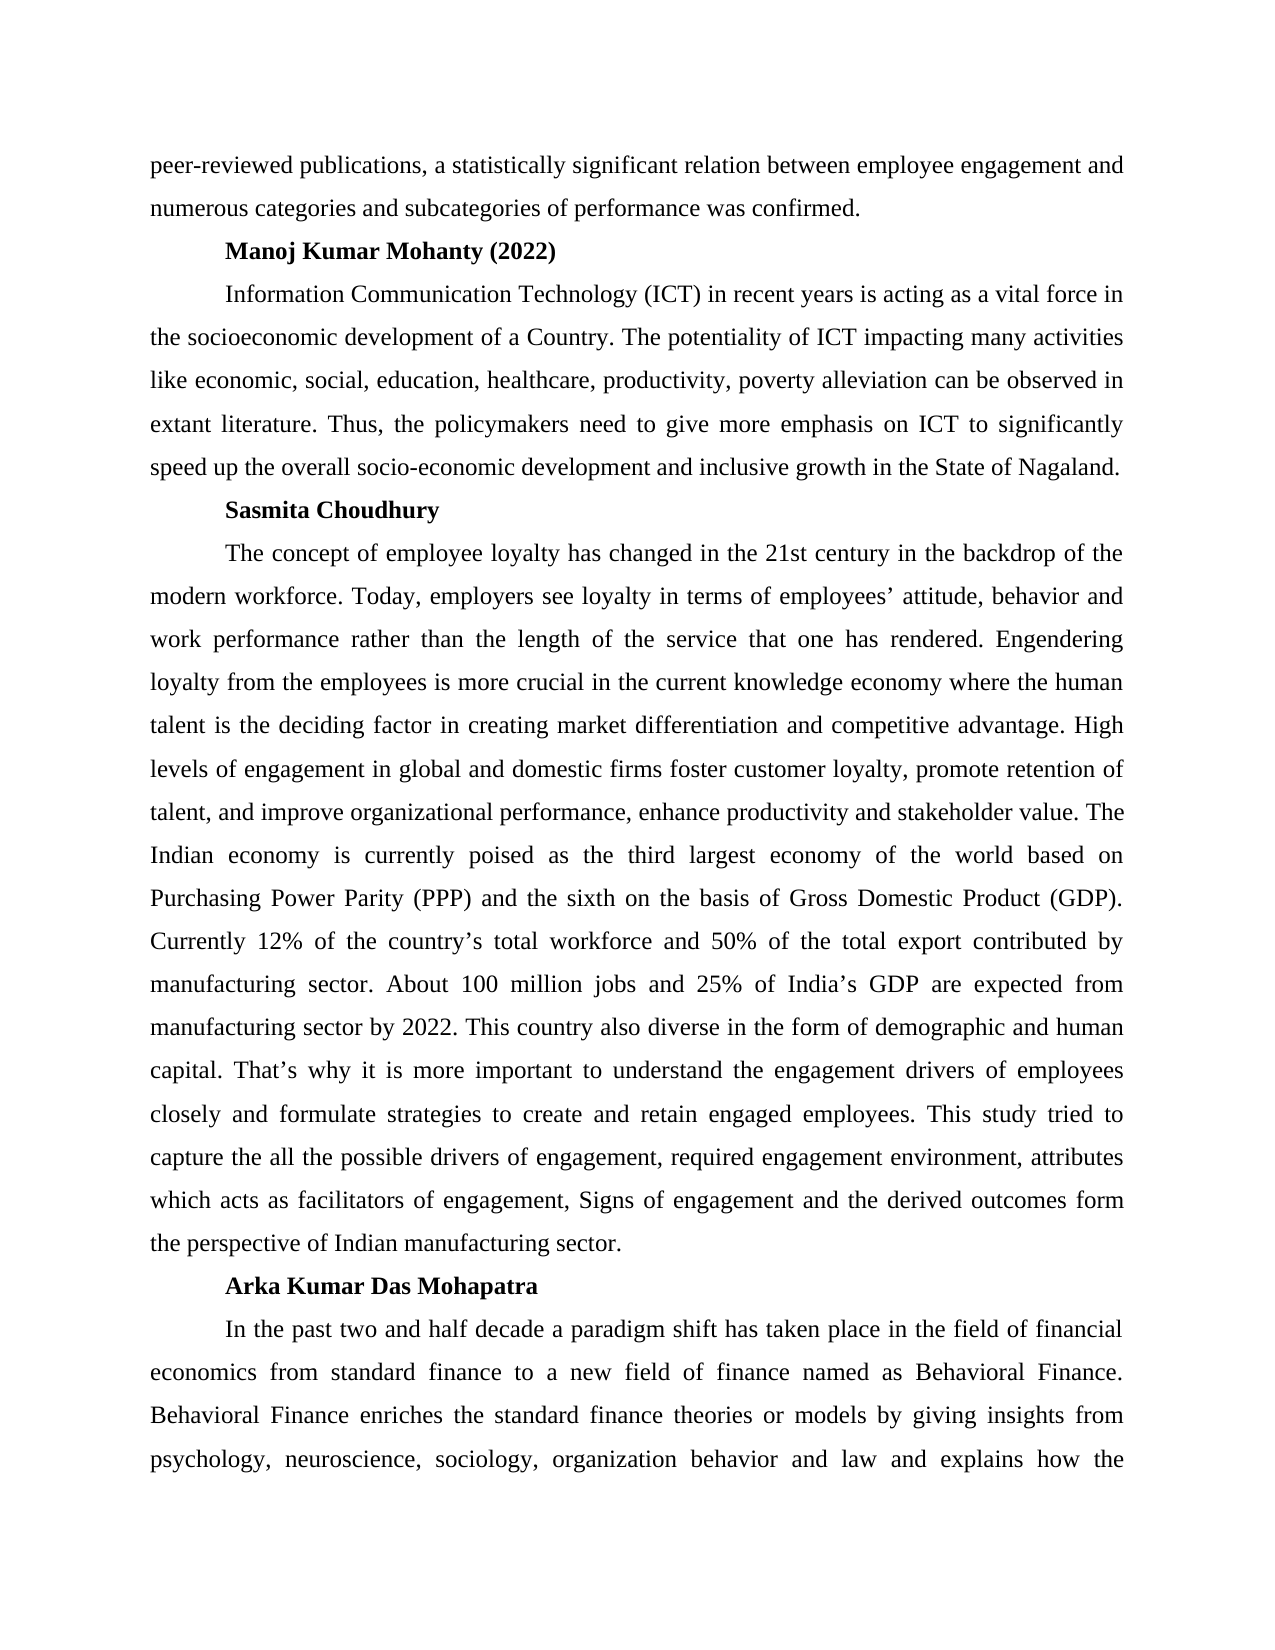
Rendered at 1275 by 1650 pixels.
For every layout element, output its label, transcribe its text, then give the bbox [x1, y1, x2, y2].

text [150, 1314, 1125, 1472]
text The concept of employee loyalty has changed in the 21st century in the backdrop of the modern workforce. Today, employers see loyalty in terms of employees’ attitude, behavior and work performance rather than the length of the service that one has rendered. Engendering loyalty from the employees is more crucial in the current knowledge economy where the human talent is the deciding factor in creating market differentiation and competitive advantage. High levels of engagement in global and domestic firms foster customer loyalty, promote retention of talent, and improve organizational performance, enhance productivity and stakeholder value. The Indian economy is currently poised as the third largest economy of the world based on Purchasing Power Parity (PPP) and the sixth on the basis of Gross Domestic Product (GDP). Currently 12% of the country’s total workforce and 50% of the total export contributed by manufacturing sector. About 100 million jobs and 25% of India’s GDP are expected from manufacturing sector by 2022. This country also diverse in the form of demographic and human capital. That’s why it is more important to understand the engagement drivers of employees closely and formulate strategies to create and retain engaged employees. This study tried to capture the all the possible drivers of engagement, required engagement environment, attributes which acts as facilitators of engagement, Signs of engagement and the derived outcomes form the perspective of Indian manufacturing sector. [150, 538, 1125, 1257]
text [150, 150, 1125, 222]
text Manoj Kumar Mohanty (2022) [150, 236, 1125, 265]
text Information Communication Technology (ICT) in recent years is acting as a vital force in the socioeconomic development of a Country. The potentiality of ICT impacting many activities like economic, social, education, healthcare, productivity, poverty alleviation can be observed in extant literature. Thus, the policymakers need to give more emphasis on ICT to significantly speed up the overall socio-economic development and inclusive growth in the State of Nagaland. [150, 279, 1125, 481]
text Arka Kumar Das Mohapatra [150, 1271, 1125, 1300]
text Sasmita Choudhury [150, 495, 1125, 524]
